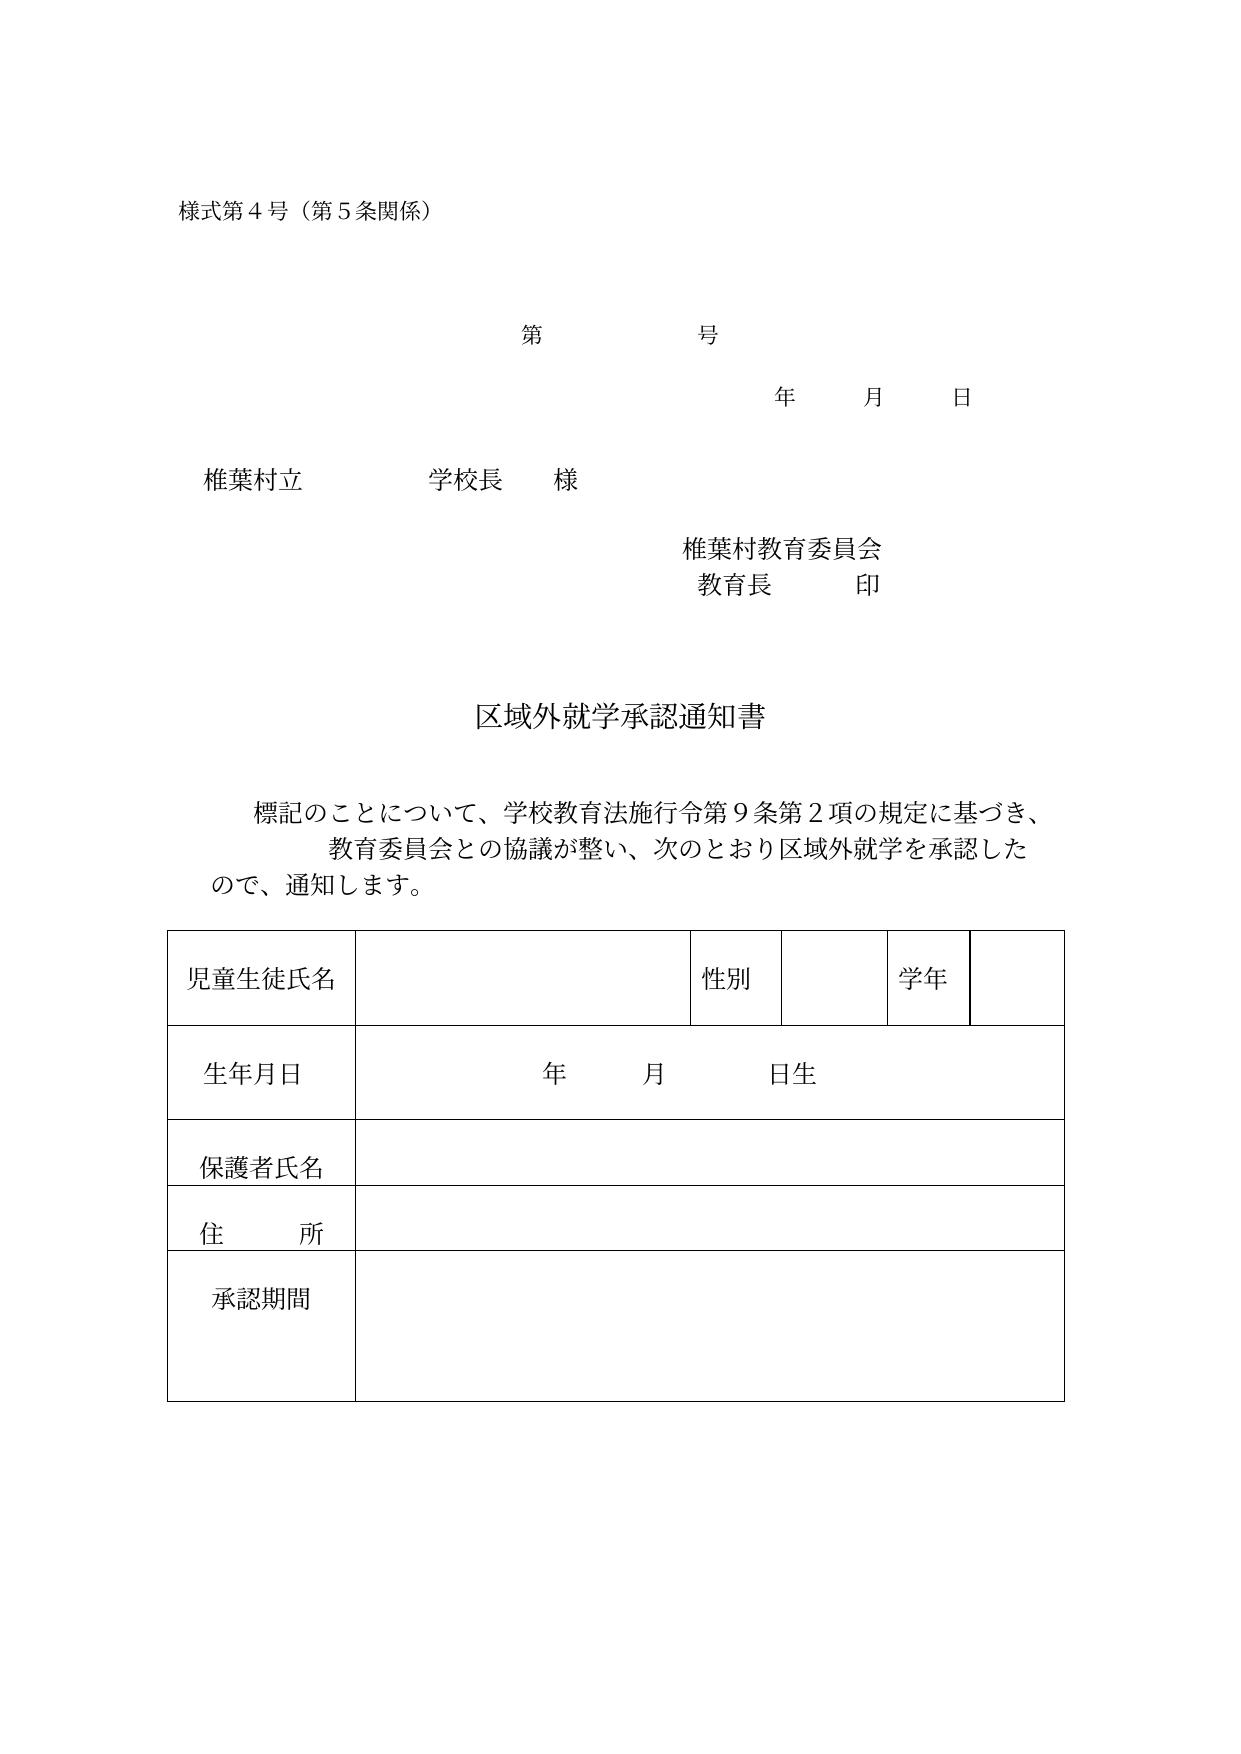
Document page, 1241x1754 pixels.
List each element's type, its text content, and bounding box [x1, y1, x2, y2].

table_header 児童生徒氏名 [168, 931, 355, 1024]
text 教育長 印 [178, 566, 1062, 602]
table_cell 年 月 日生 [356, 1026, 1064, 1119]
text 区域外就学承認通知書 [178, 694, 1062, 736]
table_cell [356, 1251, 1064, 1401]
table_header 学年 [888, 931, 969, 1024]
table_cell 住 所 [168, 1186, 355, 1250]
table_header [356, 931, 690, 1024]
text 椎葉村立 学校長 様 [178, 460, 1062, 496]
text ので、通知します。 [178, 865, 1062, 901]
table_cell 生年月日 [168, 1026, 355, 1119]
text 第 号 [178, 272, 1062, 365]
text 様式第４号（第５条関係） [178, 178, 1062, 241]
table_cell [356, 1186, 1064, 1250]
table_header [782, 931, 887, 1024]
text 椎葉村教育委員会 [178, 530, 1062, 566]
text 年 月 日 [178, 365, 1062, 427]
table_cell 保護者氏名 [168, 1120, 355, 1185]
table_cell 承認期間 [168, 1251, 355, 1401]
table_header 性別 [691, 931, 781, 1024]
table_cell [356, 1120, 1064, 1185]
text 標記のことについて、学校教育法施行令第９条第２項の規定に基づき、 [178, 793, 1062, 829]
text 教育委員会との協議が整い、次のとおり区域外就学を承認した [178, 829, 1062, 865]
table_header [971, 931, 1064, 1024]
